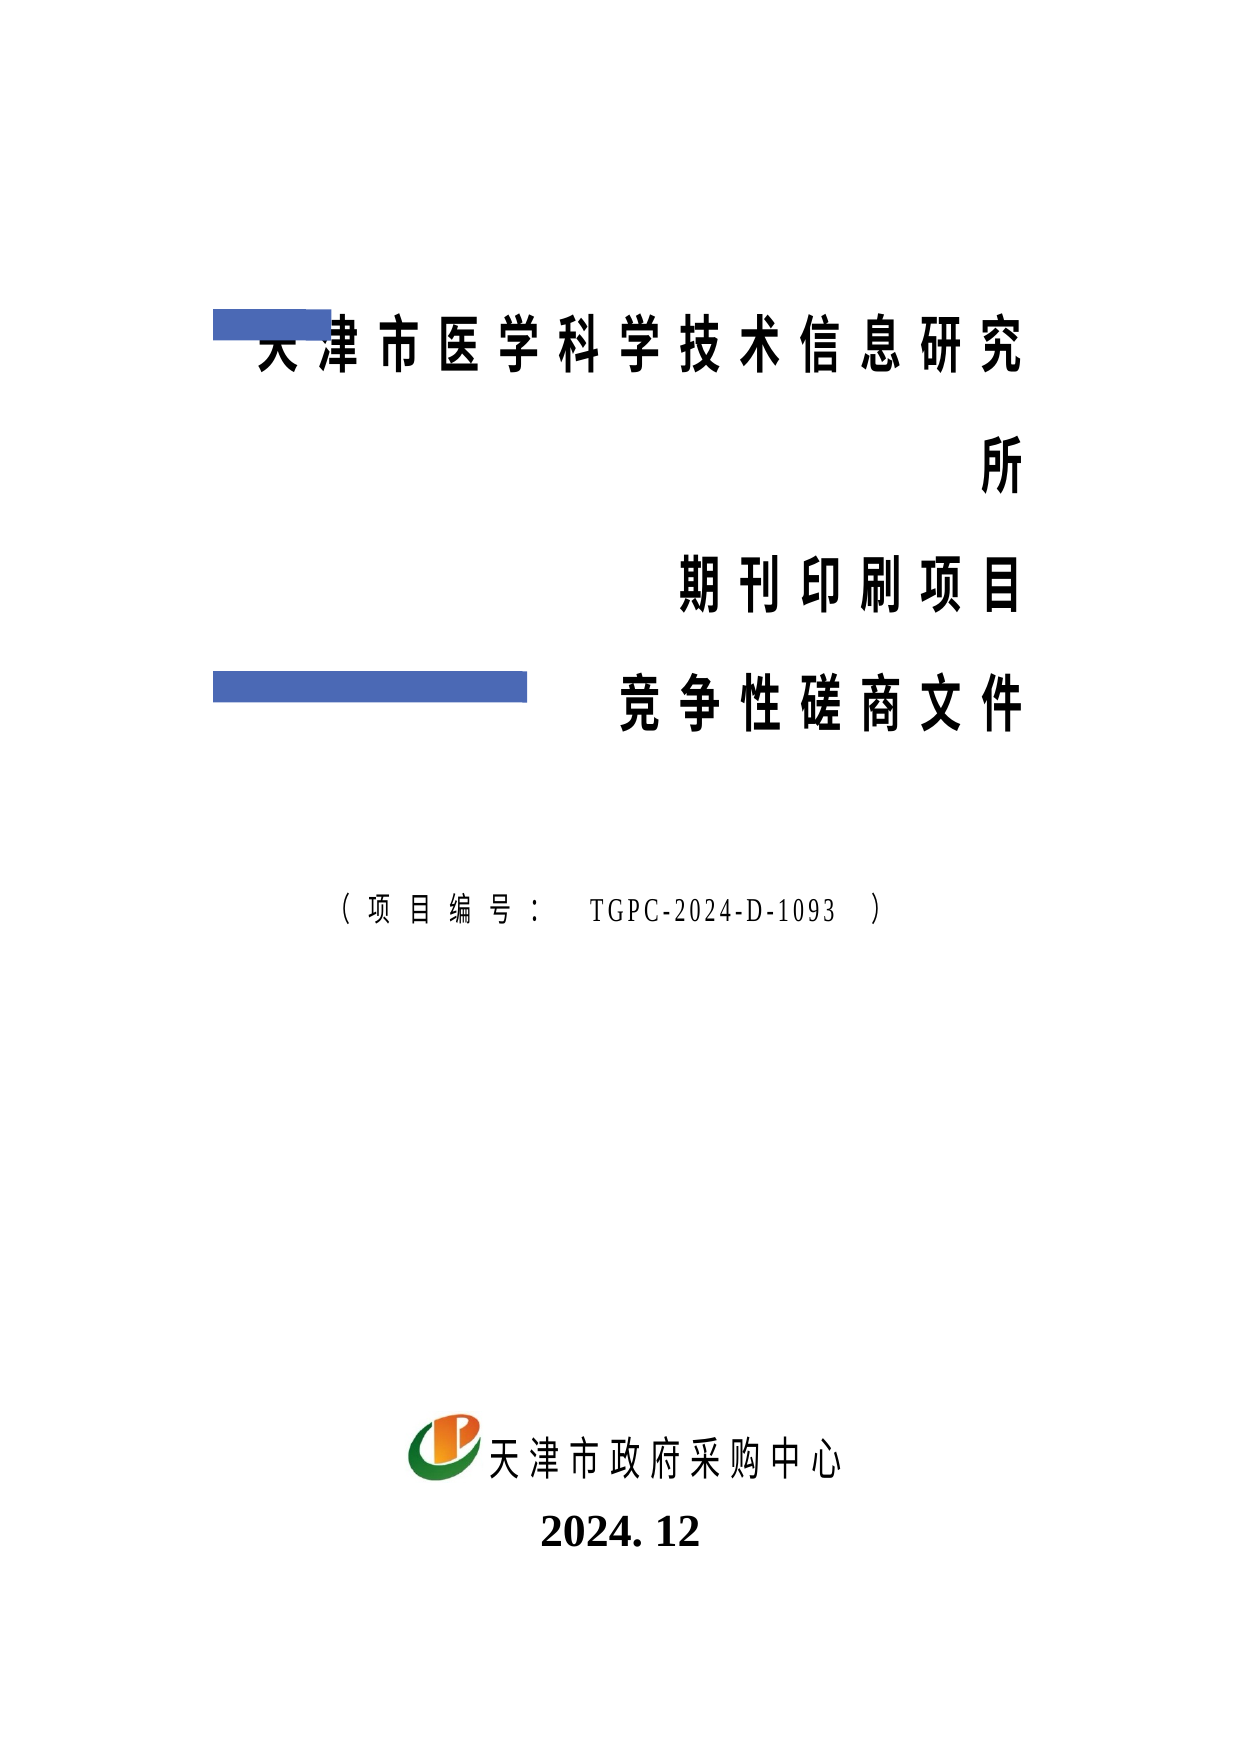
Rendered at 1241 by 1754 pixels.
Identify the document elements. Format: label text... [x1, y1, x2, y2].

text （项目编号：TGPC-2024-D-1093） [188, 877, 1052, 936]
text 2024. 12 [188, 1500, 1052, 1560]
text 竞争性磋商文件 [188, 639, 1041, 758]
text 天津市医学科学技术信息研究所 [188, 283, 1041, 521]
text 期刊印刷项目 [188, 521, 1041, 639]
picture [404, 1411, 484, 1483]
text 天津市政府采购中心 [188, 1411, 1052, 1500]
